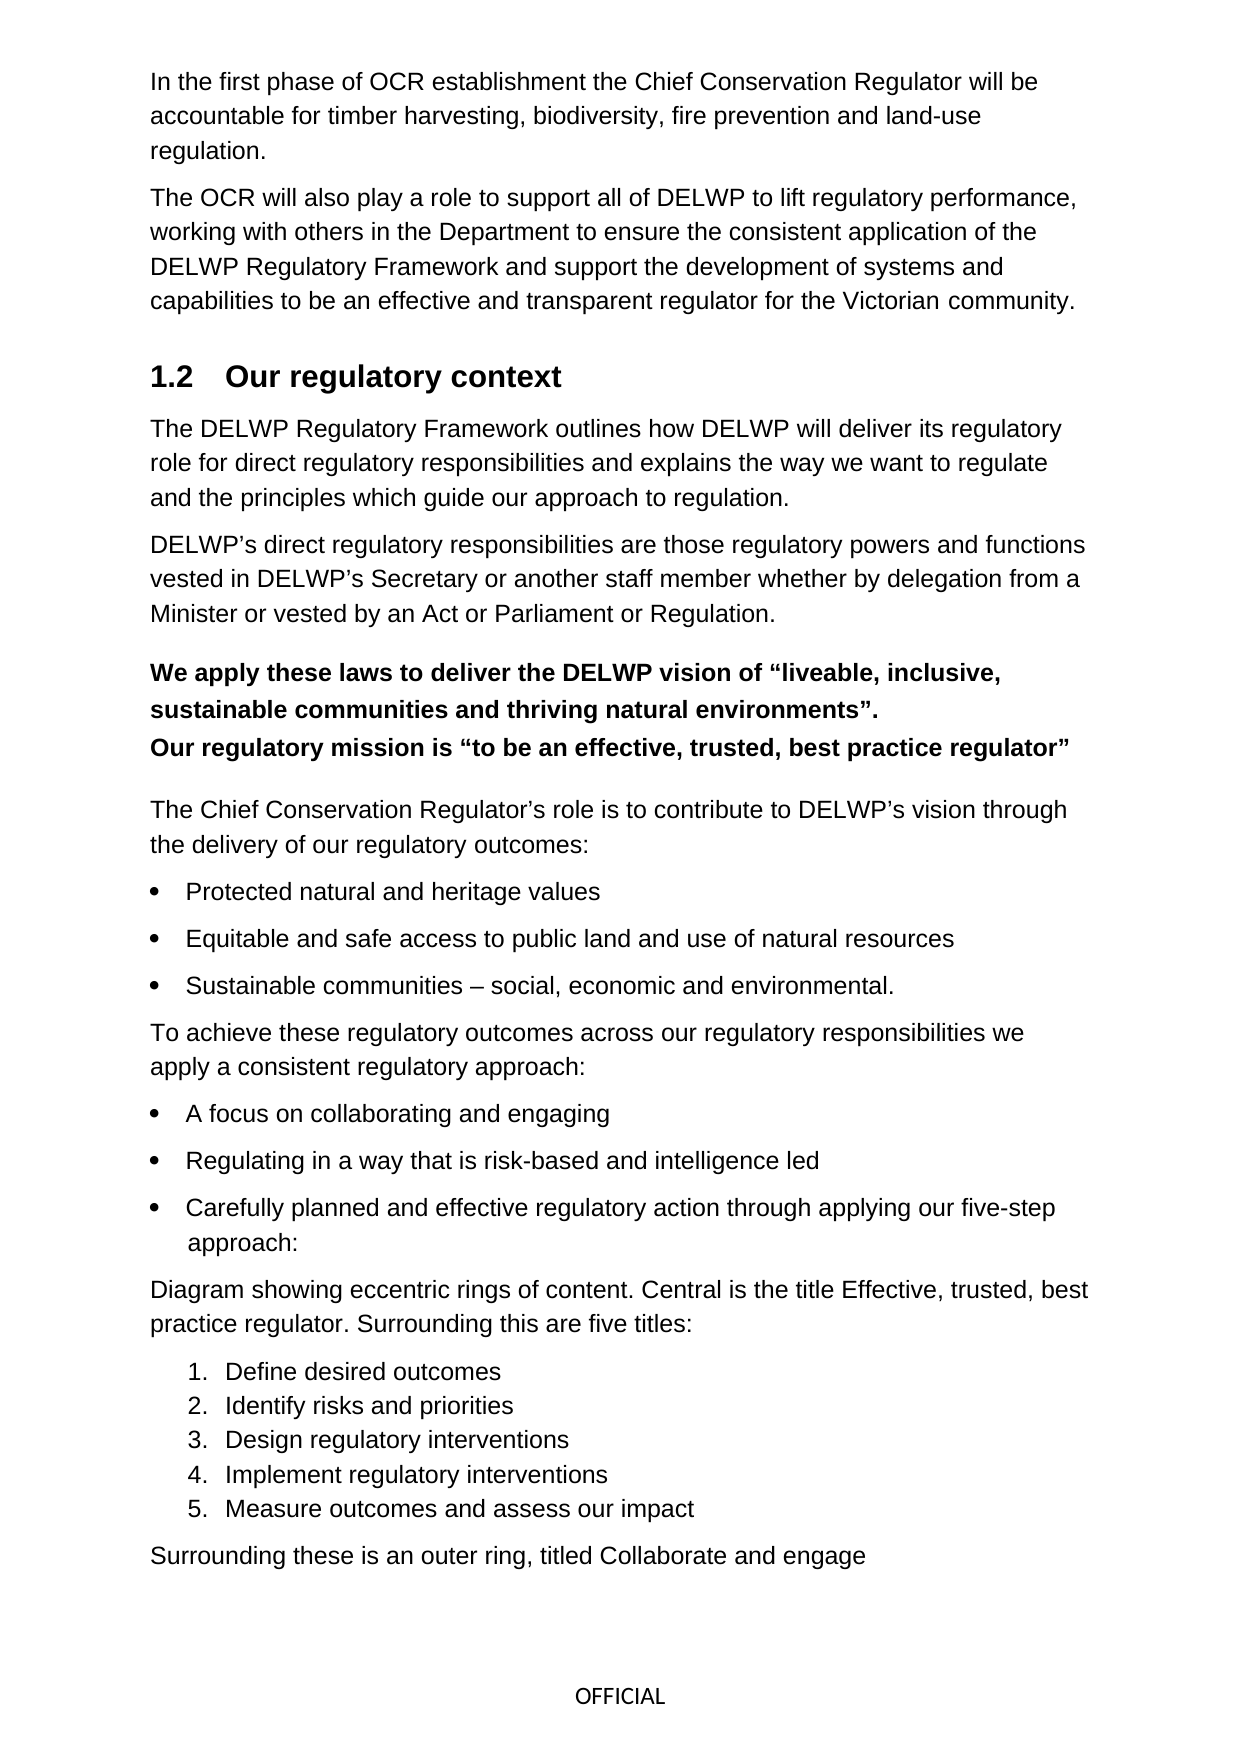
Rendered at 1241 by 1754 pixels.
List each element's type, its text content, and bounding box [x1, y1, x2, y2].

text We apply these laws to deliver the DELWP vision of “liveable, inclusive, sustainable communities and thriving natural environments”. [150, 658, 1090, 724]
text Surrounding these is an outer ring, titled Collaborate and engage [150, 1541, 1090, 1570]
text To achieve these regulatory outcomes across our regulatory responsibilities we apply a consistent regulatory approach: [150, 1018, 1090, 1081]
text Diagram showing eccentric rings of content. Central is the title Effective, trusted, best practice regulator. Surrounding this are five titles: [150, 1275, 1090, 1338]
text The OCR will also play a role to support all of DELWP to lift regulatory performance, working with others in the Department to ensure the consistent application of the DELWP Regulatory Framework and support the development of systems and capabilities to be an effective and transparent regulator for the Victorian community. [150, 183, 1090, 315]
text Our regulatory mission is “to be an effective, trusted, best practice regulator” [150, 733, 1090, 762]
text In the first phase of OCR establishment the Chief Conservation Regulator will be accountable for timber harvesting, biodiversity, fire prevention and land-use regulation. [150, 67, 1090, 164]
list Measure outcomes and assess our impact [187, 1494, 1090, 1523]
text The Chief Conservation Regulator’s role is to contribute to DELWP’s vision through the delivery of our regulatory outcomes: [150, 795, 1090, 858]
text DELWP’s direct regulatory responsibilities are those regulatory powers and functions vested in DELWP’s Secretary or another staff member whether by delegation from a Minister or vested by an Act or Parliament or Regulation. [150, 530, 1090, 627]
list Implement regulatory interventions [187, 1460, 1090, 1489]
list Design regulatory interventions [187, 1425, 1090, 1454]
list Sustainable communities – social, economic and environmental. [150, 971, 1090, 999]
list Regulating in a way that is risk-based and intelligence led [150, 1146, 1090, 1175]
list Define desired outcomes [187, 1356, 1090, 1385]
text The DELWP Regulatory Framework outlines how DELWP will deliver its regulatory role for direct regulatory responsibilities and explains the way we want to regulate and the principles which guide our approach to regulation. [150, 414, 1090, 512]
list Equitable and safe access to public land and use of natural resources [150, 924, 1090, 952]
list Protected natural and heritage values [150, 877, 1090, 905]
list Identify risks and priorities [187, 1391, 1090, 1420]
list A focus on collaborating and engaging [150, 1099, 1090, 1128]
list Carefully planned and effective regulatory action through applying our five-step approach: [150, 1193, 1090, 1257]
subtitle 1.2 Our regulatory context [150, 358, 1090, 394]
